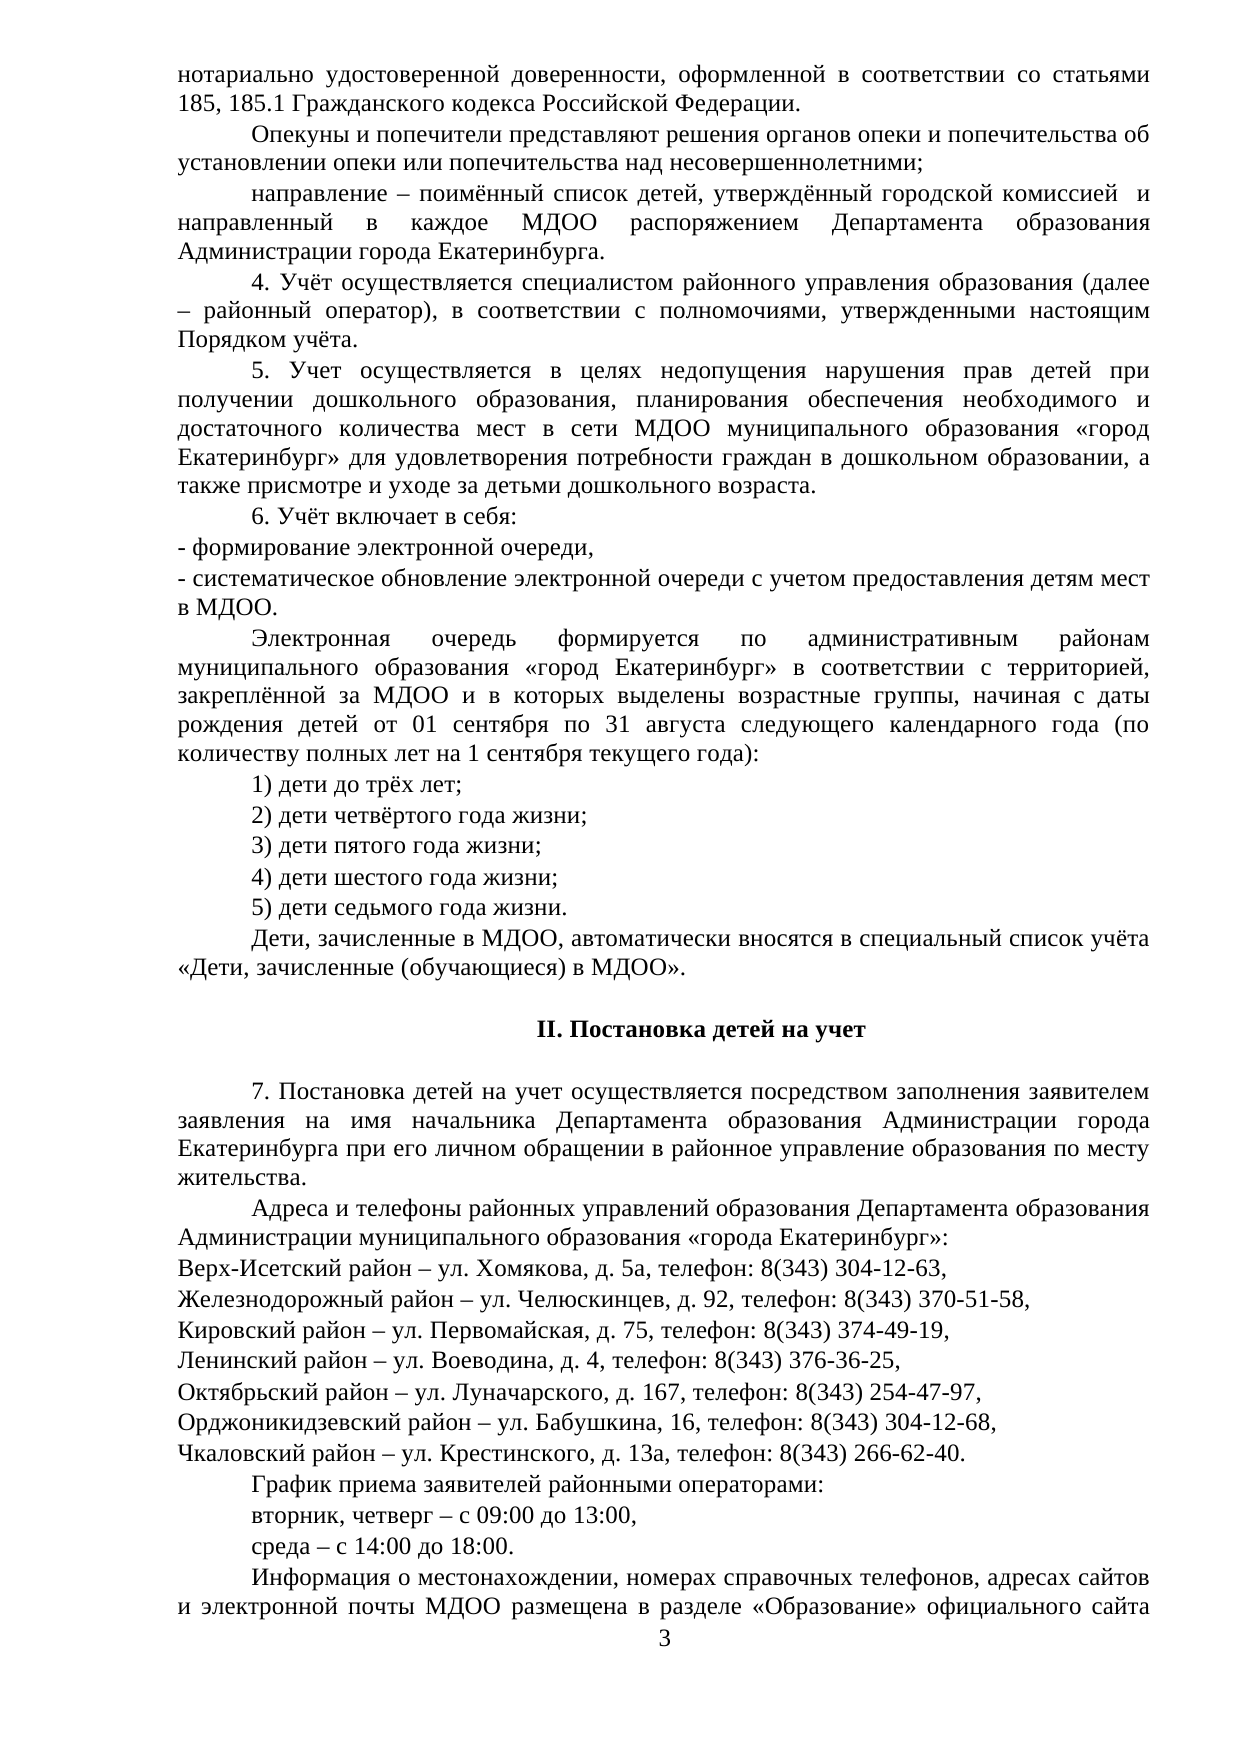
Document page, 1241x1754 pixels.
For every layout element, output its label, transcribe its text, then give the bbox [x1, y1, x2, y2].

text Октябрьский район – ул. Луначарского, д. 167, телефон: 8(343) 254-47-97, [177, 1377, 1152, 1405]
text 7. Постановка детей на учет осуществляется посредством заполнения заявителем заявления на имя начальника Департамента образования Администрации города Екатеринбурга при его личном обращении в районное управление образования по месту жительства. [177, 1076, 1152, 1191]
text вторник, четверг – с 09:00 до 13:00, [177, 1500, 1152, 1529]
text Опекуны и попечители представляют решения органов опеки и попечительства об установлении опеки или попечительства над несовершеннолетними; [177, 119, 1152, 176]
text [177, 59, 1152, 117]
text Чкаловский район – ул. Крестинского, д. 13а, телефон: 8(343) 266-62-40. [177, 1438, 1152, 1467]
text 6. Учёт включает в себя: [177, 501, 1152, 530]
text 5. Учет осуществляется в целях недопущения нарушения прав детей при получении дошкольного образования, планирования обеспечения необходимого и достаточного количества мест в сети МДОО муниципального образования «город Екатеринбург» для удовлетворения потребности граждан в дошкольном образовании, а также присмотре и уходе за детьми дошкольного возраста. [177, 355, 1152, 499]
text среда – с 14:00 до 18:00. [177, 1531, 1152, 1560]
text Кировский район – ул. Первомайская, д. 75, телефон: 8(343) 374-49-19, [177, 1315, 1152, 1343]
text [177, 1562, 1152, 1620]
text 2) дети четвёртого года жизни; [177, 800, 1152, 828]
text Верх-Исетский район – ул. Хомякова, д. 5а, телефон: 8(343) 304-12-63, [177, 1253, 1152, 1282]
text 4. Учёт осуществляется специалистом районного управления образования (далее – районный оператор), в соответствии с полномочиями, утвержденными настоящим Порядком учёта. [177, 267, 1152, 353]
text Железнодорожный район – ул. Челюскинцев, д. 92, телефон: 8(343) 370-51-58, [177, 1284, 1152, 1312]
text - систематическое обновление электронной очереди с учетом предоставления детям мест в МДОО. [177, 563, 1152, 621]
text Адреса и телефоны районных управлений образования Департамента образования Администрации муниципального образования «города Екатеринбург»: [177, 1193, 1152, 1251]
text направление – поимённый список детей, утверждённый городской комиссией и направленный в каждое МДОО распоряжением Департамента образования Администрации города Екатеринбурга. [177, 178, 1152, 265]
text Ленинский район – ул. Воеводина, д. 4, телефон: 8(343) 376-36-25, [177, 1346, 1152, 1374]
text 3) дети пятого года жизни; [177, 831, 1152, 859]
text - формирование электронной очереди, [177, 532, 1152, 561]
text 1) дети до трёх лет; [177, 769, 1152, 797]
text Электронная очередь формируется по административным районам муниципального образования «город Екатеринбург» в соответствии с территорией, закреплённой за МДОО и в которых выделены возрастные группы, начиная с даты рождения детей от 01 сентября по 31 августа следующего календарного года (по количеству полных лет на 1 сентября текущего года): [177, 623, 1152, 767]
text Орджоникидзевский район – ул. Бабушкина, 16, телефон: 8(343) 304-12-68, [177, 1407, 1152, 1436]
text График приема заявителей районными операторами: [177, 1469, 1152, 1498]
text II. Постановка детей на учет [177, 1014, 1152, 1043]
text Дети, зачисленные в МДОО, автоматически вносятся в специальный список учёта «Дети, зачисленные (обучающиеся) в МДОО». [177, 923, 1152, 981]
text 5) дети седьмого года жизни. [177, 892, 1152, 921]
text 4) дети шестого года жизни; [177, 862, 1152, 890]
